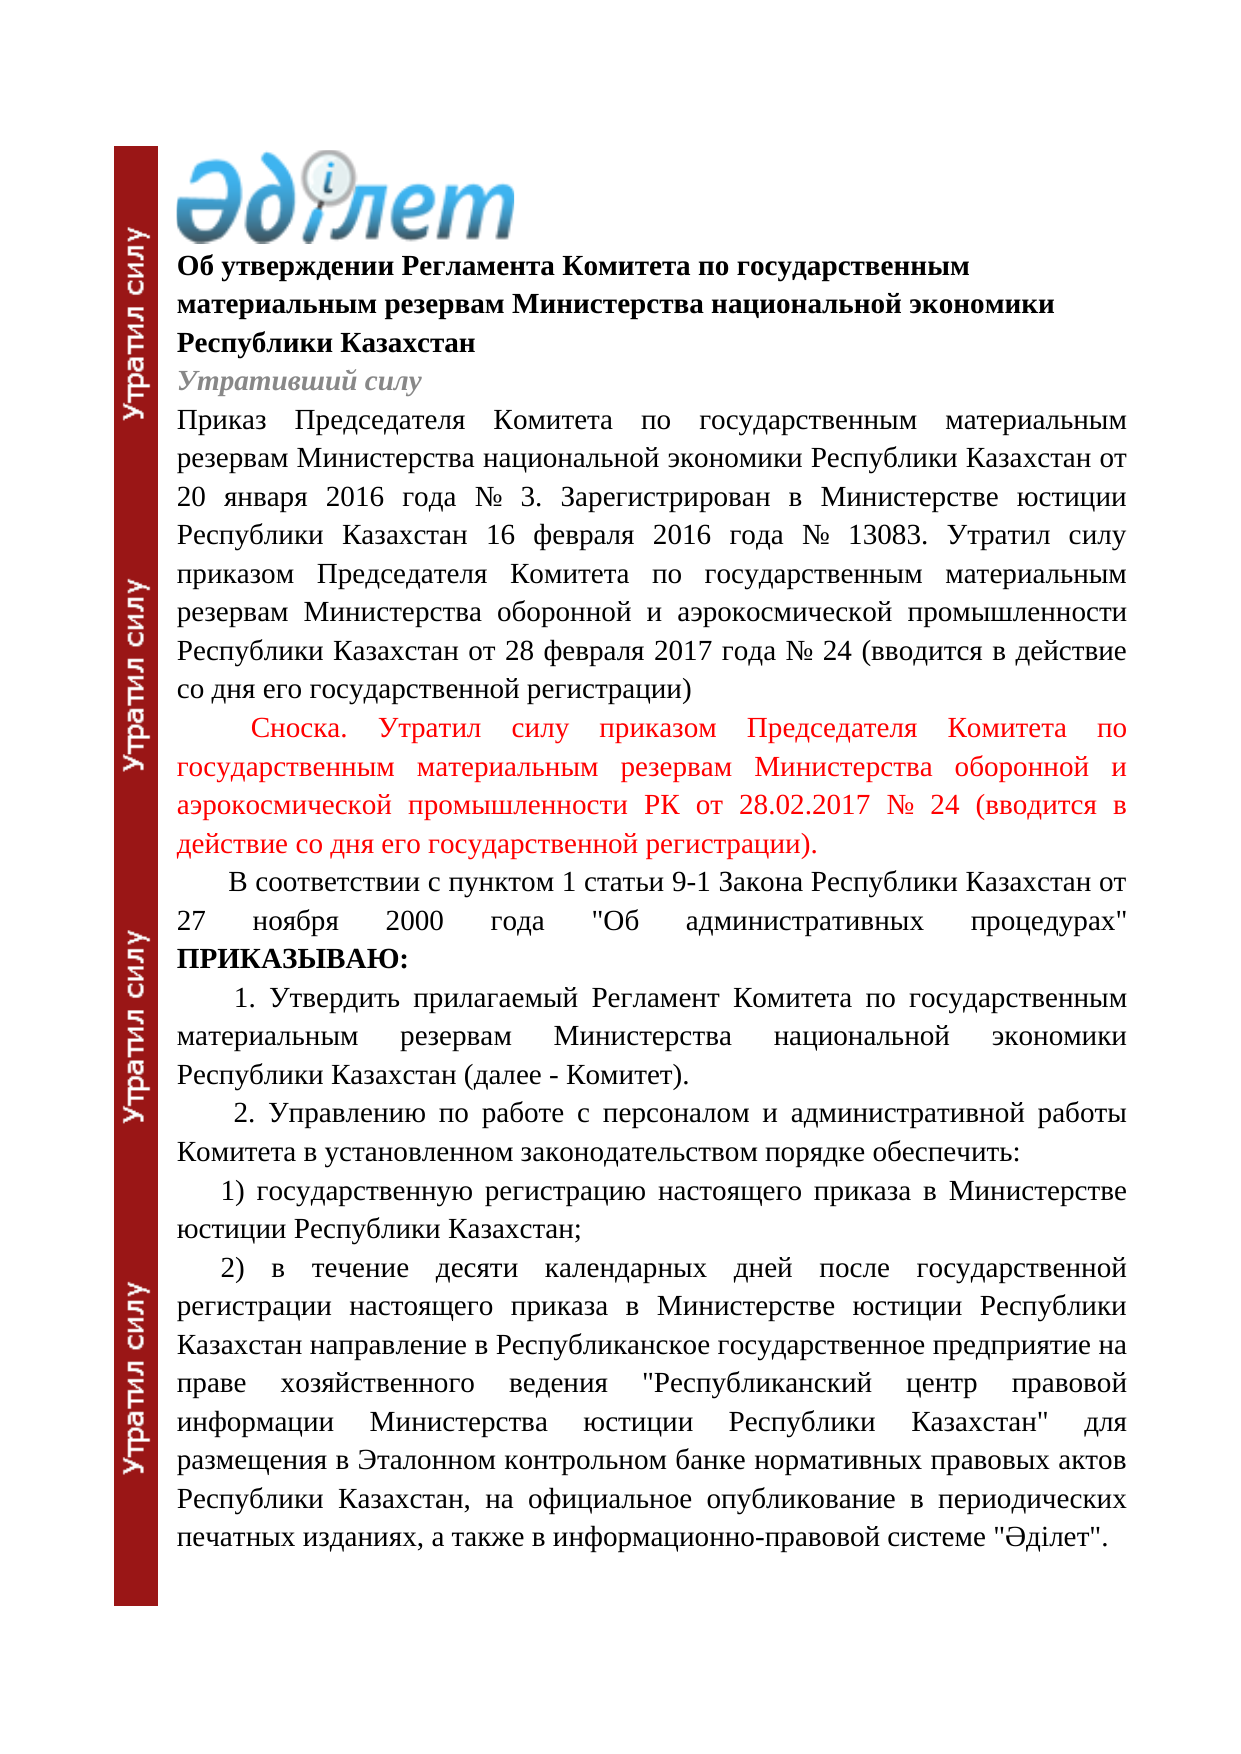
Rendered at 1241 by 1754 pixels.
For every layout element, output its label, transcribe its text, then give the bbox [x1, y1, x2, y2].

text 2) в течение десяти календарных дней после государственной регистрации настоящего приказа в Министерстве юстиции Республики Казахстан направление в Республиканское государственное предприятие на праве хозяйственного ведения "Республиканский центр правовой информации Министерства юстиции Республики Казахстан" для размещения в Эталонном контрольном банке нормативных правовых актов Республики Казахстан, на официальное опубликование в периодических печатных изданиях, а также в информационно-правовой системе "Әділет". [112, 1250, 1128, 1553]
picture [114, 1245, 158, 1250]
picture [114, 859, 158, 864]
picture [114, 705, 158, 710]
text Утративший силу [112, 363, 1128, 397]
text 2. Управлению по работе с персоналом и административной работы Комитета в установленном законодательством порядке обеспечить: [112, 1096, 1128, 1168]
text Сноска. Утратил силу приказом Председателя Комитета по государственным материальным резервам Министерства оборонной и аэрокосмической промышленности РК от 28.02.2017 № 24 (вводится в действие со дня его государственной регистрации). [112, 710, 1128, 859]
picture [114, 975, 158, 980]
picture [114, 1091, 158, 1096]
picture [114, 1168, 158, 1173]
text Об утверждении Регламента Комитета по государственным материальным резервам Министерства национальной экономики Республики Казахстан [112, 248, 1128, 358]
picture [114, 1553, 158, 1606]
text В соответствии с пунктом 1 статьи 9-1 Закона Республики Казахстан от 27 ноября 2000 года "Об административных процедурах" ПРИКАЗЫВАЮ: [112, 864, 1128, 975]
picture [114, 397, 158, 402]
picture [114, 146, 158, 248]
text 1) государственную регистрацию настоящего приказа в Министерстве юстиции Республики Казахстан; [112, 1173, 1128, 1245]
text Приказ Председателя Комитета по государственным материальным резервам Министерства национальной экономики Республики Казахстан от 20 января 2016 года № 3. Зарегистрирован в Министерстве юстиции Республики Казахстан 16 февраля 2016 года № 13083. Утратил силу приказом Председателя Комитета по государственным материальным резервам Министерства оборонной и аэрокосмической промышленности Республики Казахстан от 28 февраля 2017 года № 24 (вводится в действие со дня его государственной регистрации) [112, 402, 1128, 705]
picture [176, 150, 515, 244]
text 1. Утвердить прилагаемый Регламент Комитета по государственным материальным резервам Министерства национальной экономики Республики Казахстан (далее - Комитет). [112, 980, 1128, 1091]
picture [114, 358, 158, 363]
